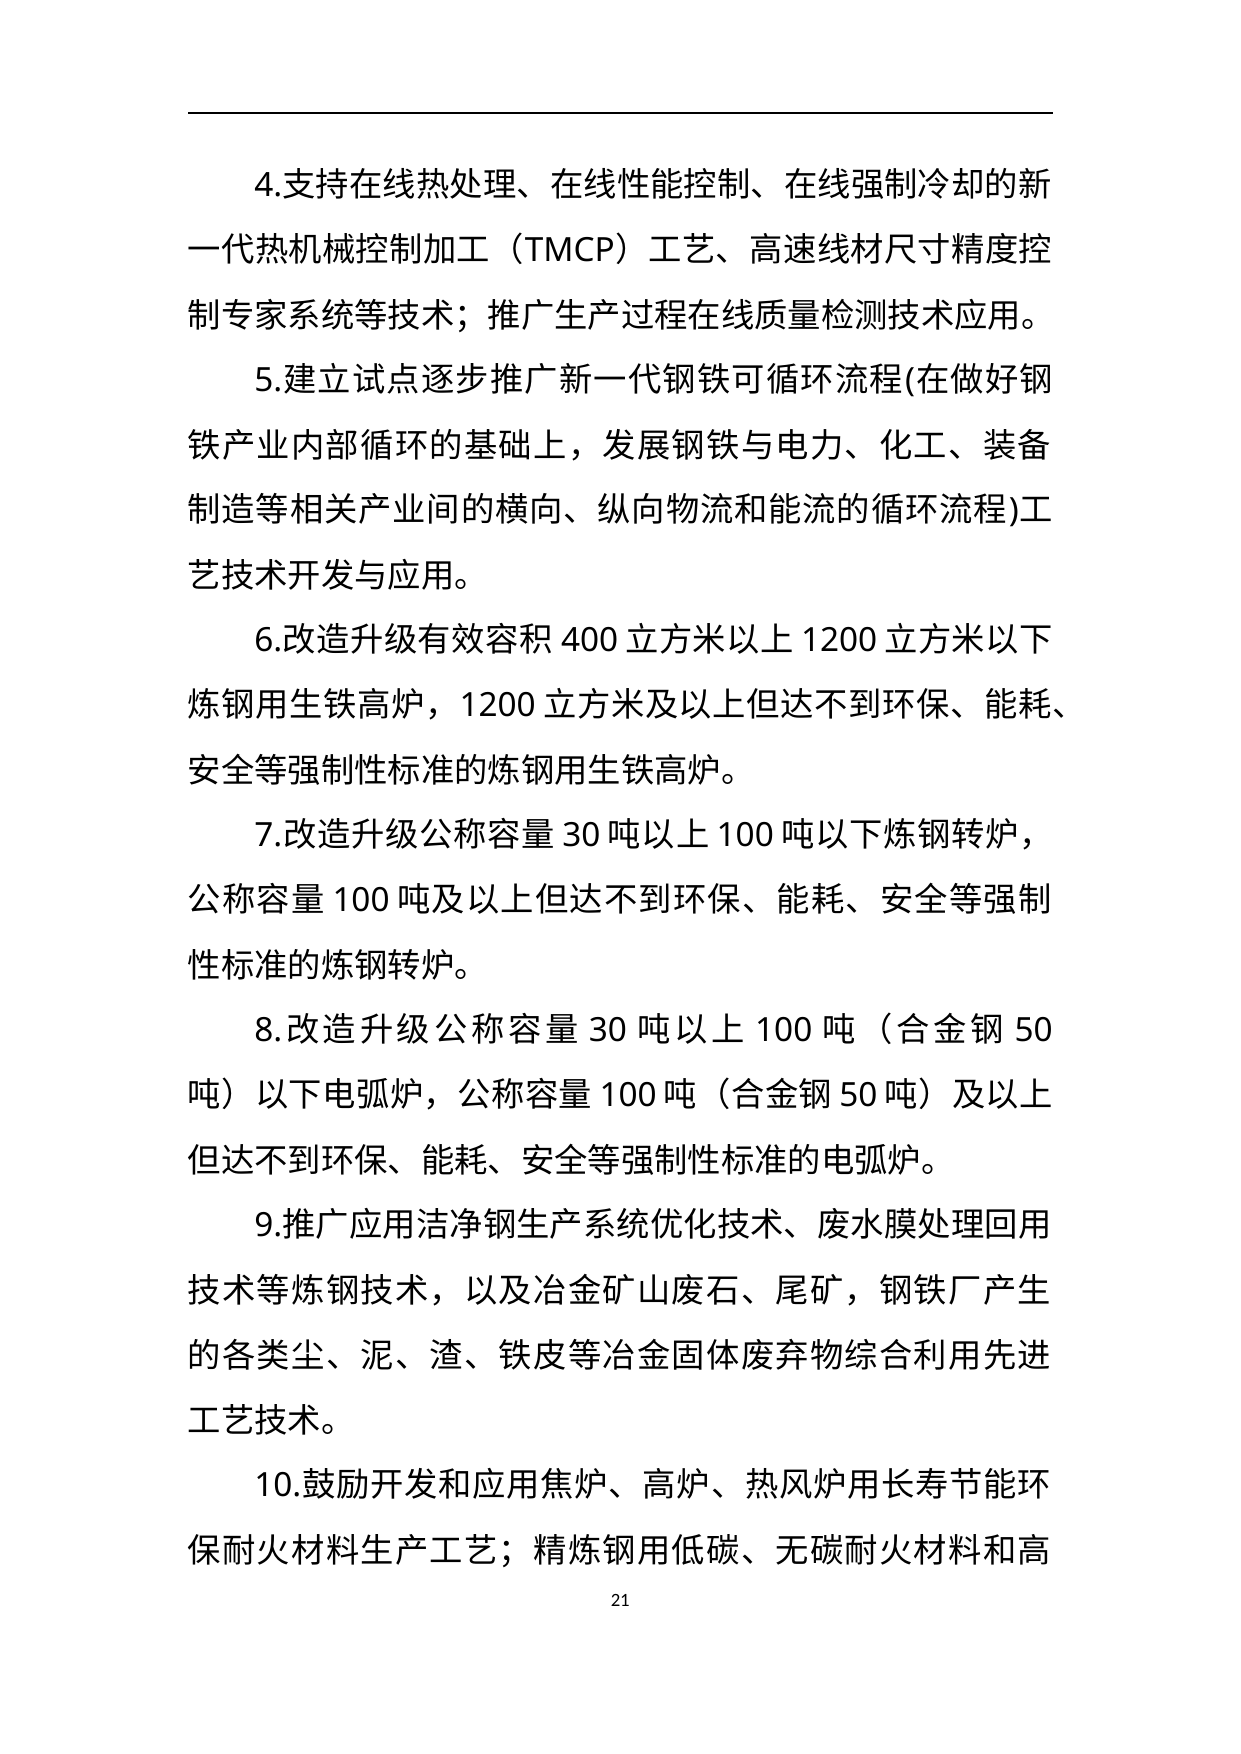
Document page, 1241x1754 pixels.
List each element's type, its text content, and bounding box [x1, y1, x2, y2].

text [187, 1450, 1053, 1580]
text 8.改造升级公称容量30吨以上100吨（合金钢50吨）以下电弧炉，公称容量100吨（合金钢50吨）及以上但达不到环保、能耗、安全等强制性标准的电弧炉。 [187, 995, 1053, 1190]
text 4.支持在线热处理、在线性能控制、在线强制冷却的新一代热机械控制加工（TMCP）工艺、高速线材尺寸精度控制专家系统等技术；推广生产过程在线质量检测技术应用。 [187, 150, 1053, 345]
text 6.改造升级有效容积 400立方米以上1200立方米以下炼钢用生铁高炉，1200立方米及以上但达不到环保、能耗、安全等强制性标准的炼钢用生铁高炉。 [187, 605, 1053, 800]
text 9.推广应用洁净钢生产系统优化技术、废水膜处理回用技术等炼钢技术，以及冶金矿山废石、尾矿，钢铁厂产生的各类尘、泥、渣、铁皮等冶金固体废弃物综合利用先进工艺技术。 [187, 1190, 1053, 1450]
text 5.建立试点逐步推广新一代钢铁可循环流程(在做好钢铁产业内部循环的基础上，发展钢铁与电力、化工、装备制造等相关产业间的横向、纵向物流和能流的循环流程)工艺技术开发与应用。 [187, 345, 1053, 605]
text 7.改造升级公称容量30吨以上100吨以下炼钢转炉，公称容量100吨及以上但达不到环保、能耗、安全等强制性标准的炼钢转炉。 [187, 800, 1053, 995]
